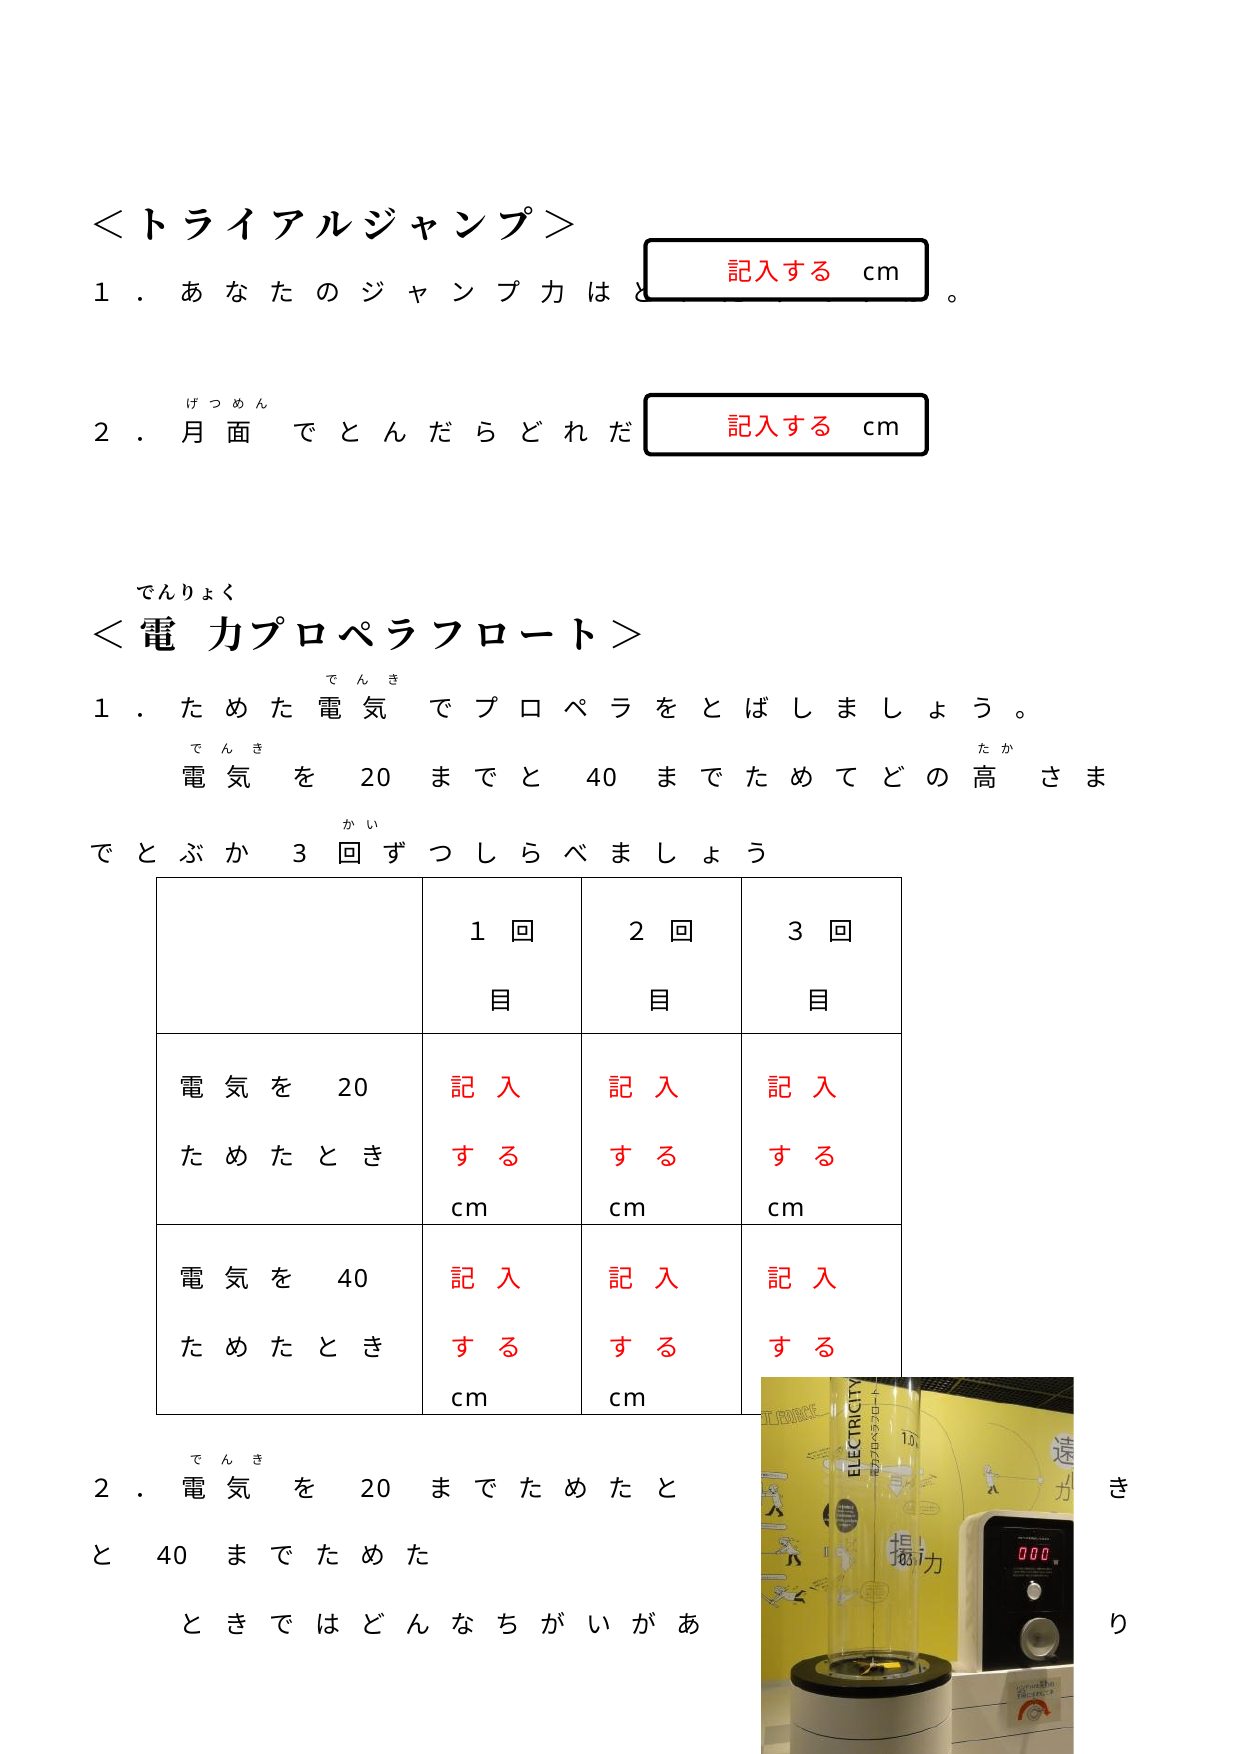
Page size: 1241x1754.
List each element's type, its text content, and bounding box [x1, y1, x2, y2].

picture [761, 1377, 1074, 1754]
text ＜トライアルジャンプ＞ [89, 187, 1151, 256]
table_header [157, 878, 422, 1033]
text ２．でとんだらどれだけですか [89, 394, 1151, 463]
table_header １回目 [423, 878, 581, 1033]
text ＜プロペラフロート＞ [89, 567, 1151, 670]
text ときではどんなちがいがありますか。 [1074, 1588, 1151, 1657]
table_header ３回目 [742, 878, 901, 1033]
table_cell 電気を40ためたとき [157, 1225, 422, 1414]
table_cell 記入するcm [423, 1034, 581, 1224]
table_cell 記入するcm [742, 1034, 901, 1224]
table_cell 記入するcm [582, 1225, 741, 1414]
text １．ためたでプロペラをとばしましょう。 [89, 670, 1151, 739]
table_cell 記入するcm [582, 1034, 741, 1224]
text ２．を20までためたときと40までためた [89, 1450, 761, 1588]
text １．あなたのジャンプ力はどれだけですか。 [89, 256, 1151, 325]
text ２．を20までためたときと40までためた [1074, 1450, 1151, 1588]
table_cell 記入するcm [742, 1225, 901, 1414]
table_cell 記入するcm [423, 1225, 581, 1414]
text を20までと40までためてどのさまでとぶか3ずつしらべましょう [89, 739, 1151, 877]
table_cell 電気を20ためたとき [157, 1034, 422, 1224]
text ときではどんなちがいがありますか。 [89, 1588, 761, 1657]
table_header ２回目 [582, 878, 741, 1033]
